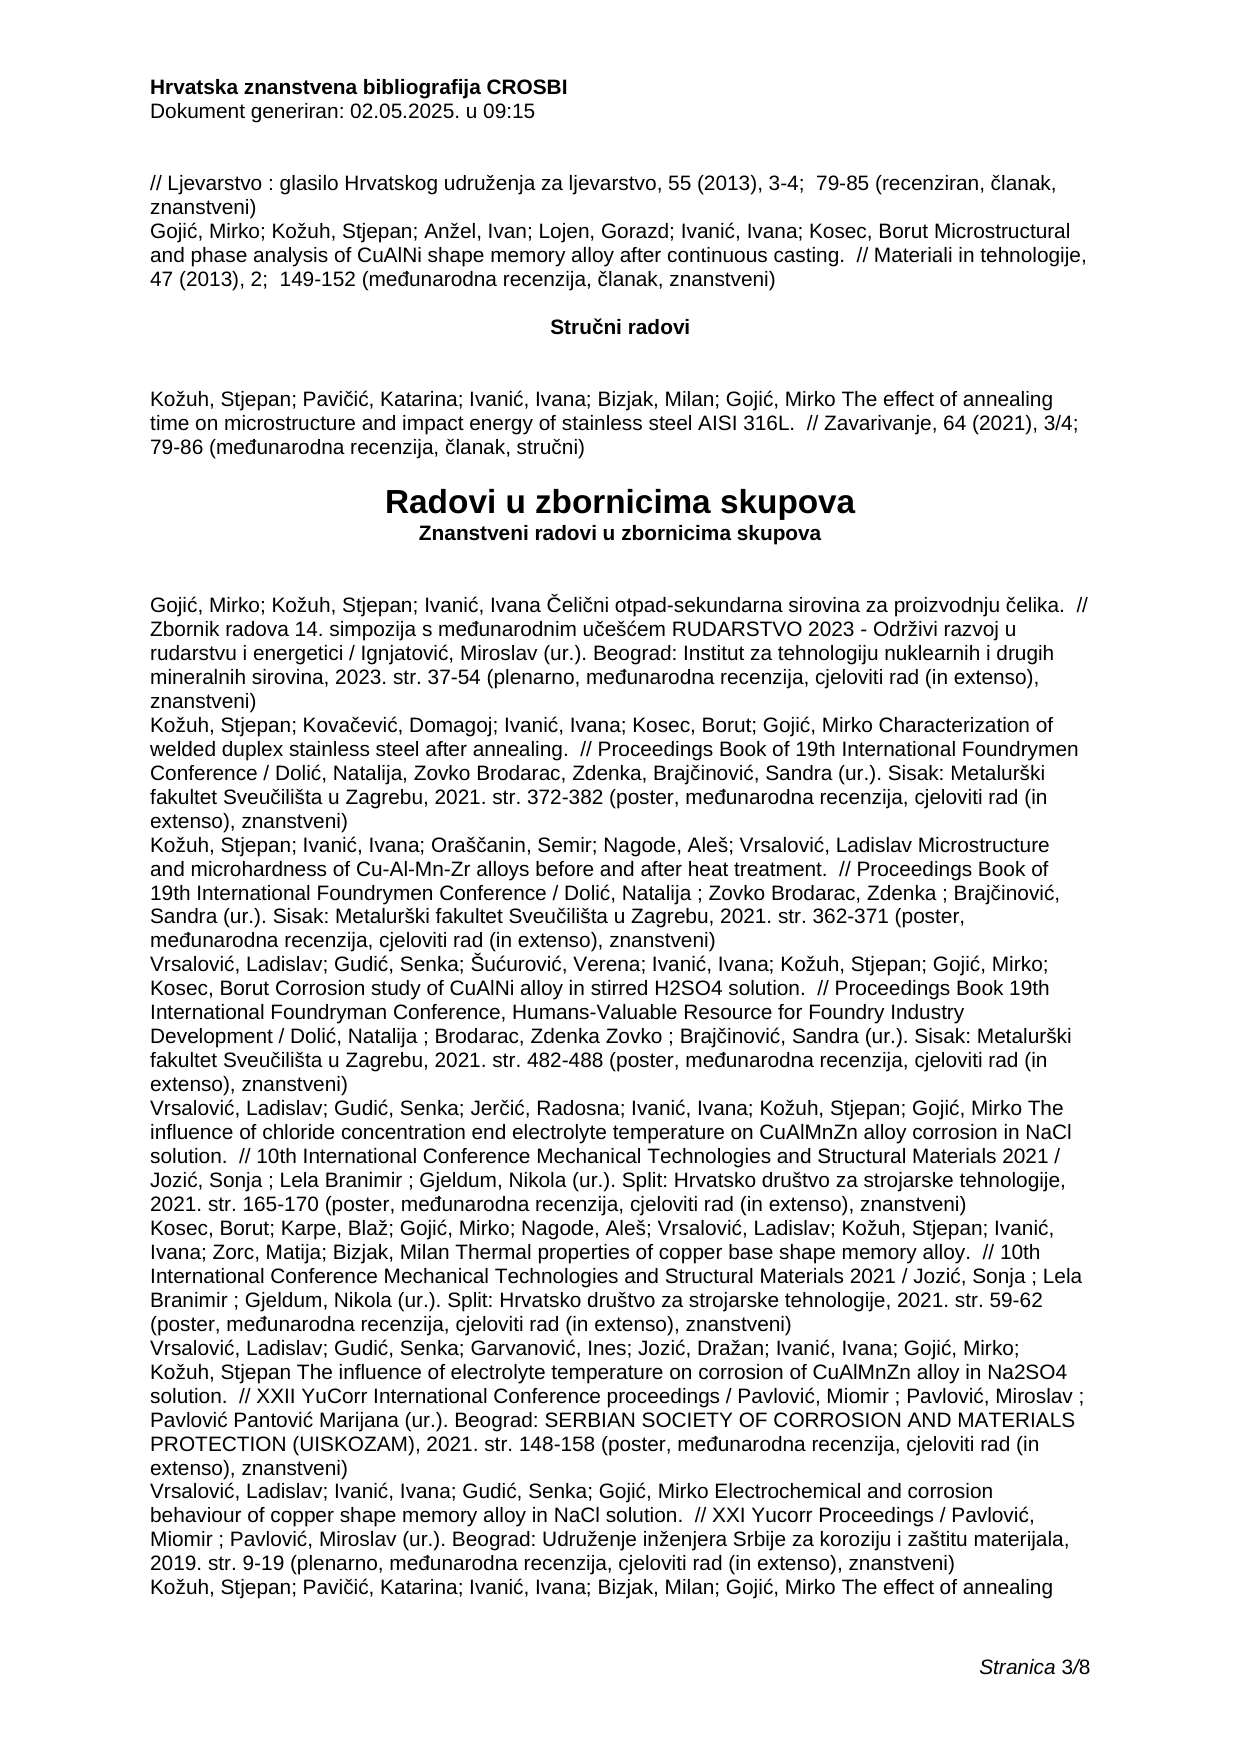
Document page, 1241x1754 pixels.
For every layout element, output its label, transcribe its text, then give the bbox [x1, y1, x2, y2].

subtitle Radovi u zbornicima skupova [150, 482, 1090, 521]
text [150, 171, 1090, 219]
text Vrsalović, Ladislav; Gudić, Senka; Šućurović, Verena; Ivanić, Ivana; Kožuh, Stjepan; Gojić, Mirko; Kosec, Borut [150, 952, 1090, 1096]
text Vrsalović, Ladislav; Gudić, Senka; Garvanović, Ines; Jozić, Dražan; Ivanić, Ivana; Gojić, Mirko; Kožuh, Stjepan [150, 1336, 1090, 1479]
text Vrsalović, Ladislav; Gudić, Senka; Jerčić, Radosna; Ivanić, Ivana; Kožuh, Stjepan; Gojić, Mirko [150, 1096, 1090, 1216]
subtitle Stručni radovi [150, 315, 1090, 339]
text Kožuh, Stjepan; Pavičić, Katarina; Ivanić, Ivana; Bizjak, Milan; Gojić, Mirko [150, 387, 1090, 458]
subtitle Znanstveni radovi u zbornicima skupova [150, 521, 1090, 545]
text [150, 1575, 1090, 1599]
text Kosec, Borut; Karpe, Blaž; Gojić, Mirko; Nagode, Aleš; Vrsalović, Ladislav; Kožuh, Stjepan; Ivanić, Ivana; Zorc, Matija; Bizjak, Milan [150, 1216, 1090, 1336]
text Kožuh, Stjepan; Kovačević, Domagoj; Ivanić, Ivana; Kosec, Borut; Gojić, Mirko [150, 713, 1090, 832]
text Gojić, Mirko; Kožuh, Stjepan; Ivanić, Ivana [150, 593, 1090, 713]
text Vrsalović, Ladislav; Ivanić, Ivana; Gudić, Senka; Gojić, Mirko [150, 1479, 1090, 1575]
text Gojić, Mirko; Kožuh, Stjepan; Anžel, Ivan; Lojen, Gorazd; Ivanić, Ivana; Kosec, Borut [150, 219, 1090, 291]
text Kožuh, Stjepan; Ivanić, Ivana; Oraščanin, Semir; Nagode, Aleš; Vrsalović, Ladislav [150, 832, 1090, 952]
